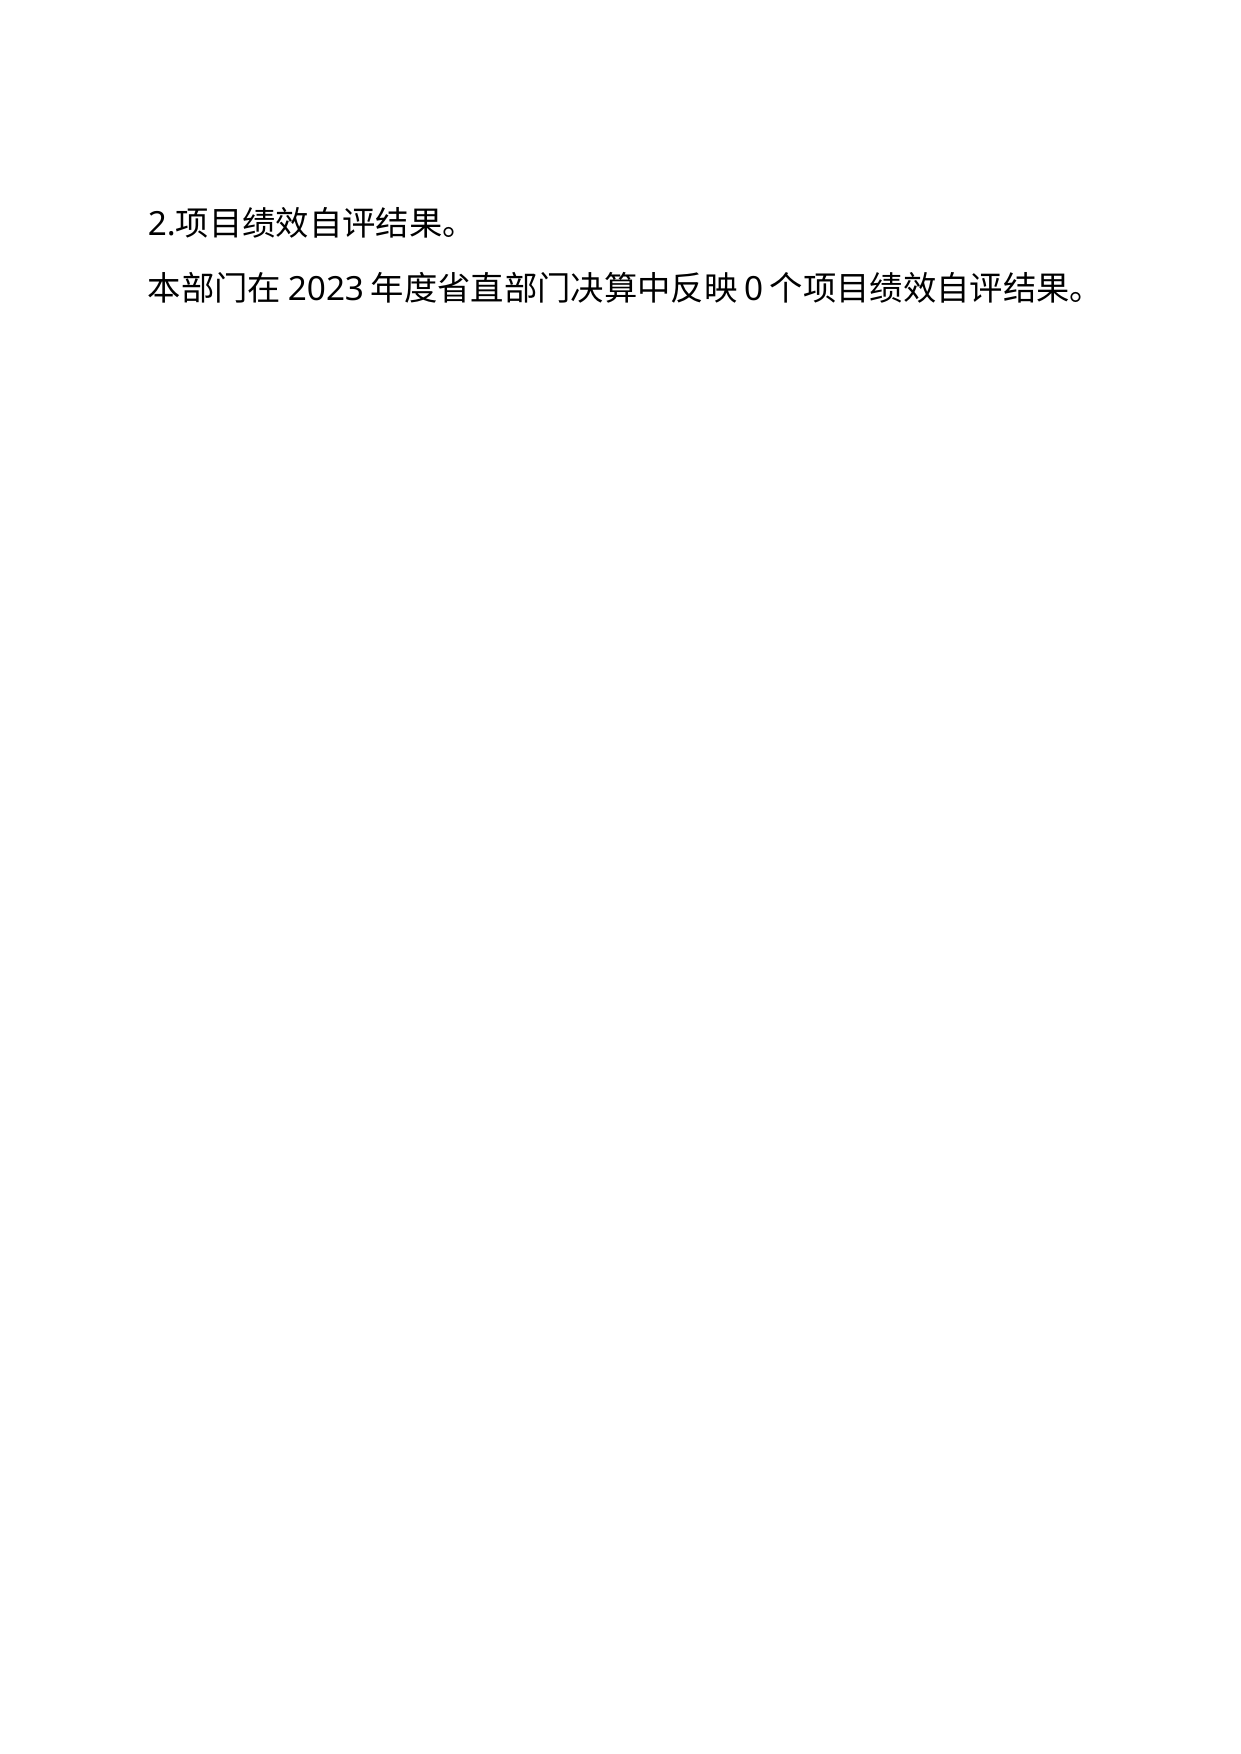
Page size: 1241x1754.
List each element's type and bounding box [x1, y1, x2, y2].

text [148, 188, 1093, 318]
